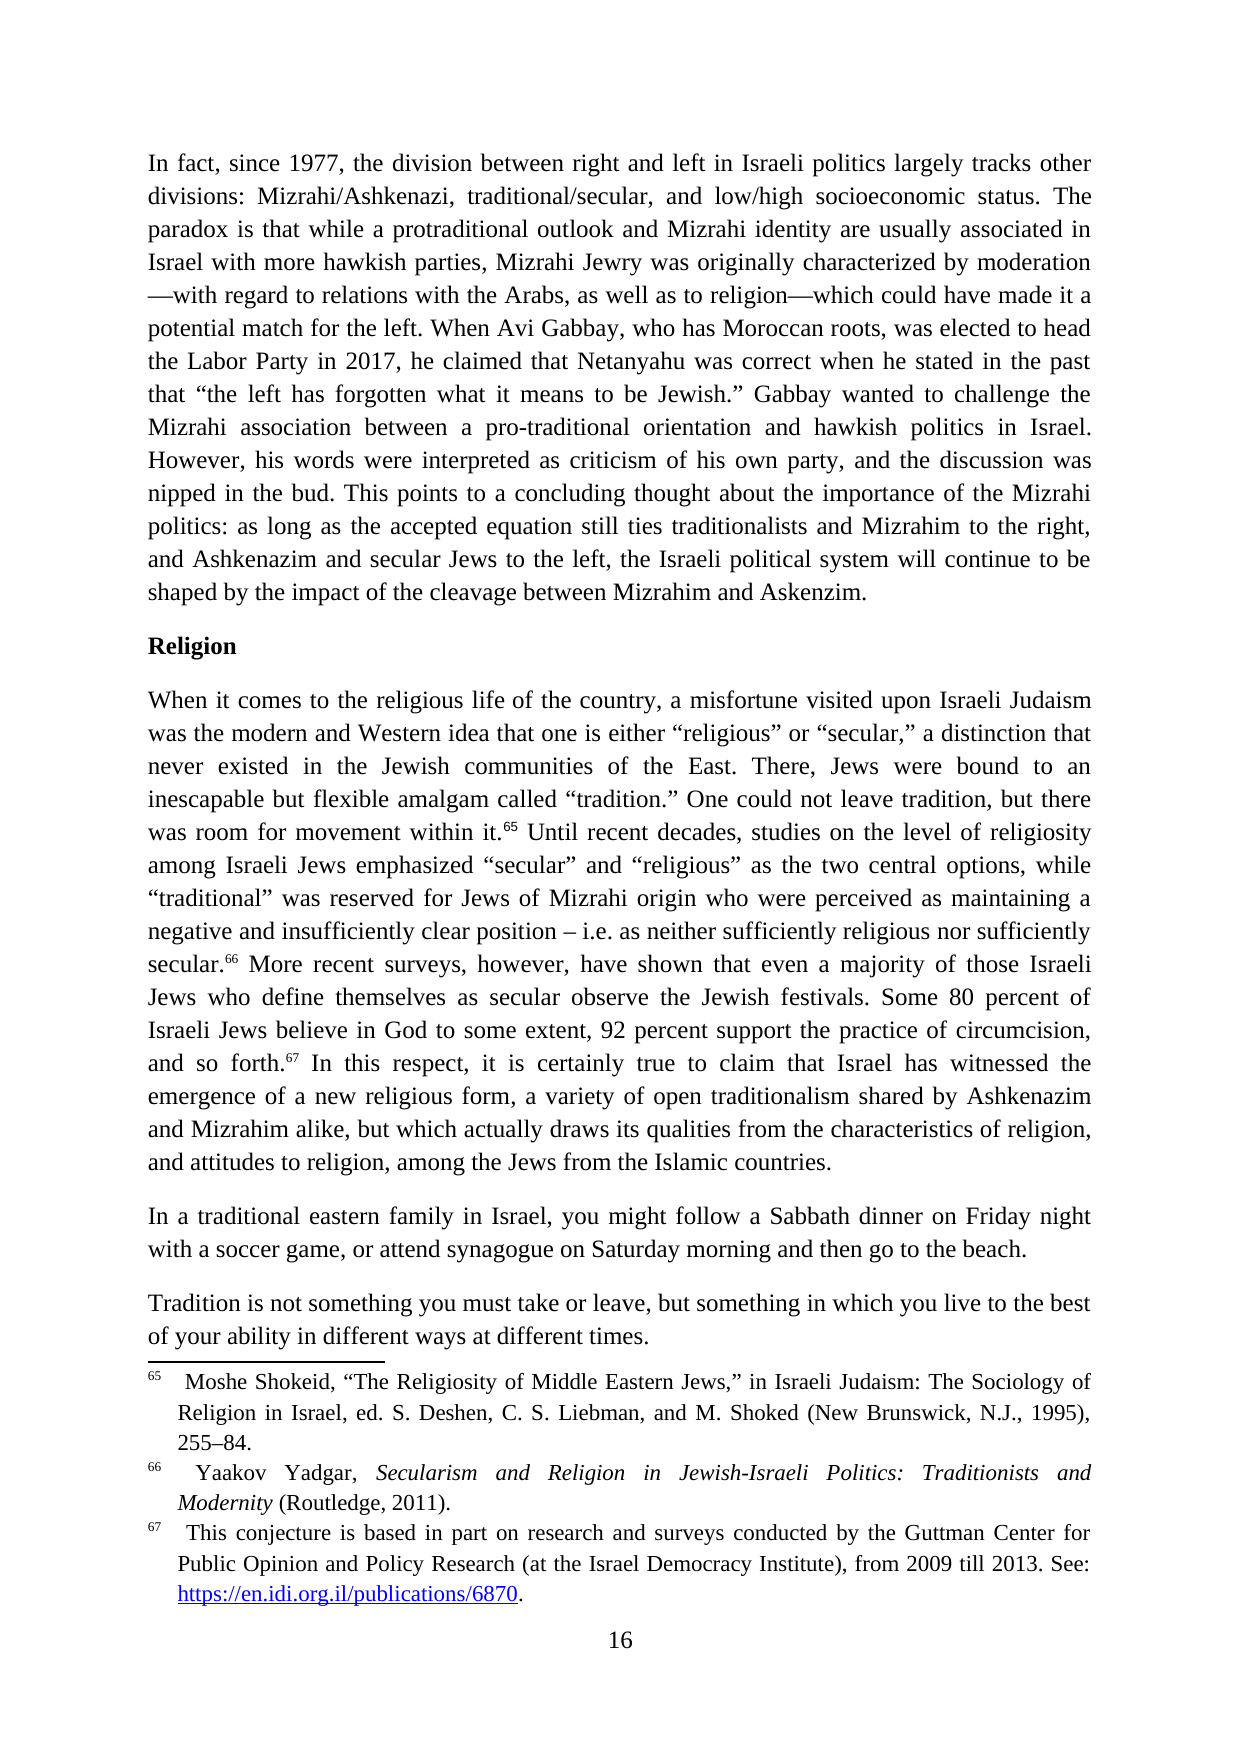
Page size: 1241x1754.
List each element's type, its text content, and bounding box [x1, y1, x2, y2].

text When it comes to the religious life of the country, a misfortune visited upon Israeli Judaism was the modern and Western idea that one is either “religious” or “secular,” a distinction that never existed in the Jewish communities of the East. There, Jews were bound to an inescapable but flexible amalgam called “tradition.” One could not leave tradition, but there was room for movement within it. Until recent decades, studies on the level of religiosity among Israeli Jews emphasized “secular” and “religious” as the two central options, while “traditional” was reserved for Jews of Mizrahi origin who were perceived as maintaining a negative and insufficiently clear position – i.e. as neither sufficiently religious nor sufficiently secular. More recent surveys, however, have shown that even a majority of those Israeli Jews who define themselves as secular observe the Jewish festivals. Some 80 percent of Israeli Jews believe in God to some extent, 92 percent support the practice of circumcision, and so forth. In this respect, it is certainly true to claim that Israel has witnessed the emergence of a new religious form, a variety of open traditionalism shared by Ashkenazim and Mizrahim alike, but which actually draws its qualities from the characteristics of religion, and attitudes to religion, among the Jews from the Islamic countries. [148, 685, 1092, 1176]
text Religion [148, 631, 1092, 659]
text Tradition is not something you must take or leave, but something in which you live to the best of your ability in different ways at different times. [148, 1288, 1092, 1349]
text In fact, since 1977, the division between right and left in Israeli politics largely tracks other divisions: Mizrahi/Ashkenazi, traditional/secular, and low/high socioeconomic status. The paradox is that while a protraditional outlook and Mizrahi identity are usually associated in Israel with more hawkish parties, Mizrahi Jewry was originally characterized by moderation—with regard to relations with the Arabs, as well as to religion—which could have made it a potential match for the left. When Avi Gabbay, who has Moroccan roots, was elected to head the Labor Party in 2017, he claimed that Netanyahu was correct when he stated in the past that “the left has forgotten what it means to be Jewish.” Gabbay wanted to challenge the Mizrahi association between a pro-traditional orientation and hawkish politics in Israel. However, his words were interpreted as criticism of his own party, and the discussion was nipped in the bud. This points to a concluding thought about the importance of the Mizrahi politics: as long as the accepted equation still ties traditionalists and Mizrahim to the right, and Ashkenazim and secular Jews to the left, the Israeli political system will continue to be shaped by the impact of the cleavage between Mizrahim and Askenzim. [148, 148, 1092, 606]
text In a traditional eastern family in Israel, you might follow a Sabbath dinner on Friday night with a soccer game, or attend synagogue on Saturday morning and then go to the beach. [148, 1201, 1092, 1263]
